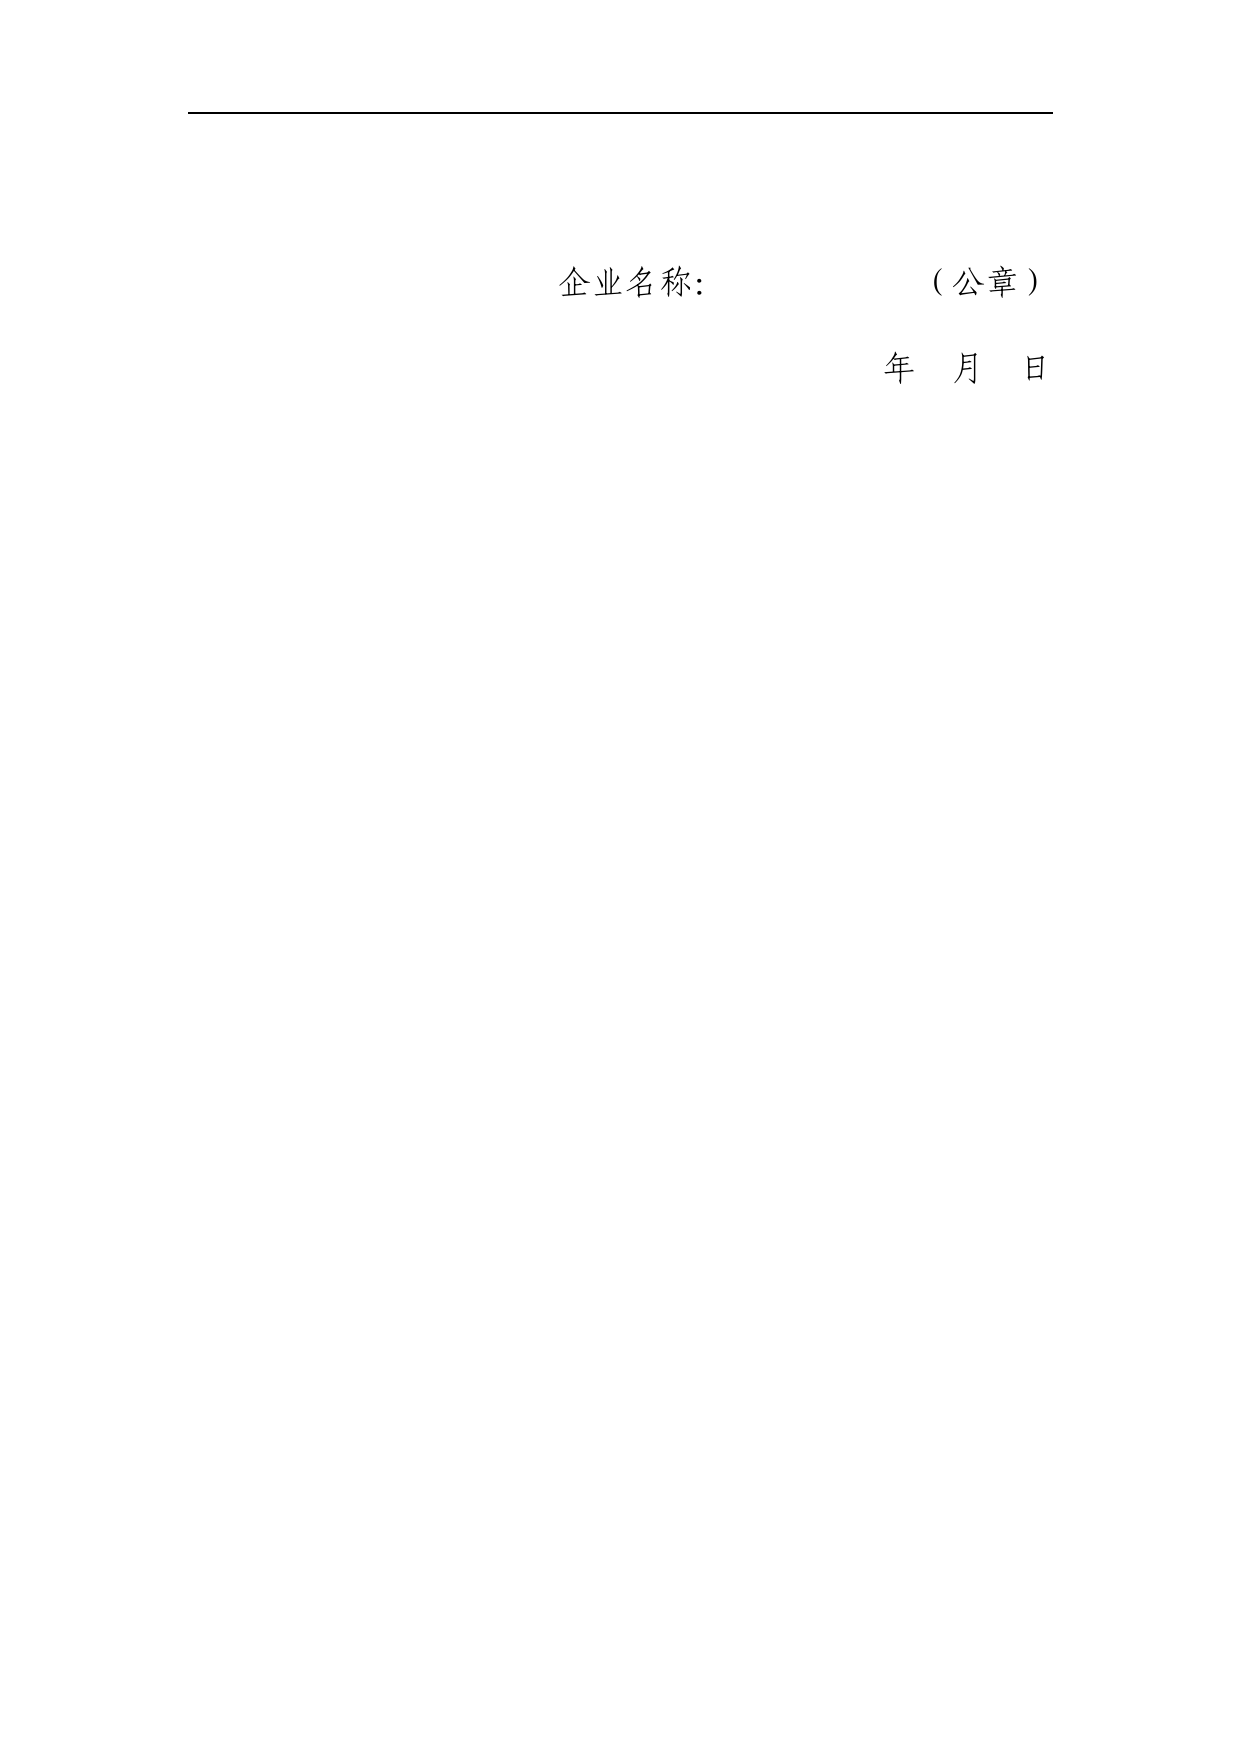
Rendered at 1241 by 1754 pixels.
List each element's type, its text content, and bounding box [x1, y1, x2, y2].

text 年 月 日 [187, 334, 1053, 399]
text 企业名称： （公章） [187, 248, 1053, 313]
